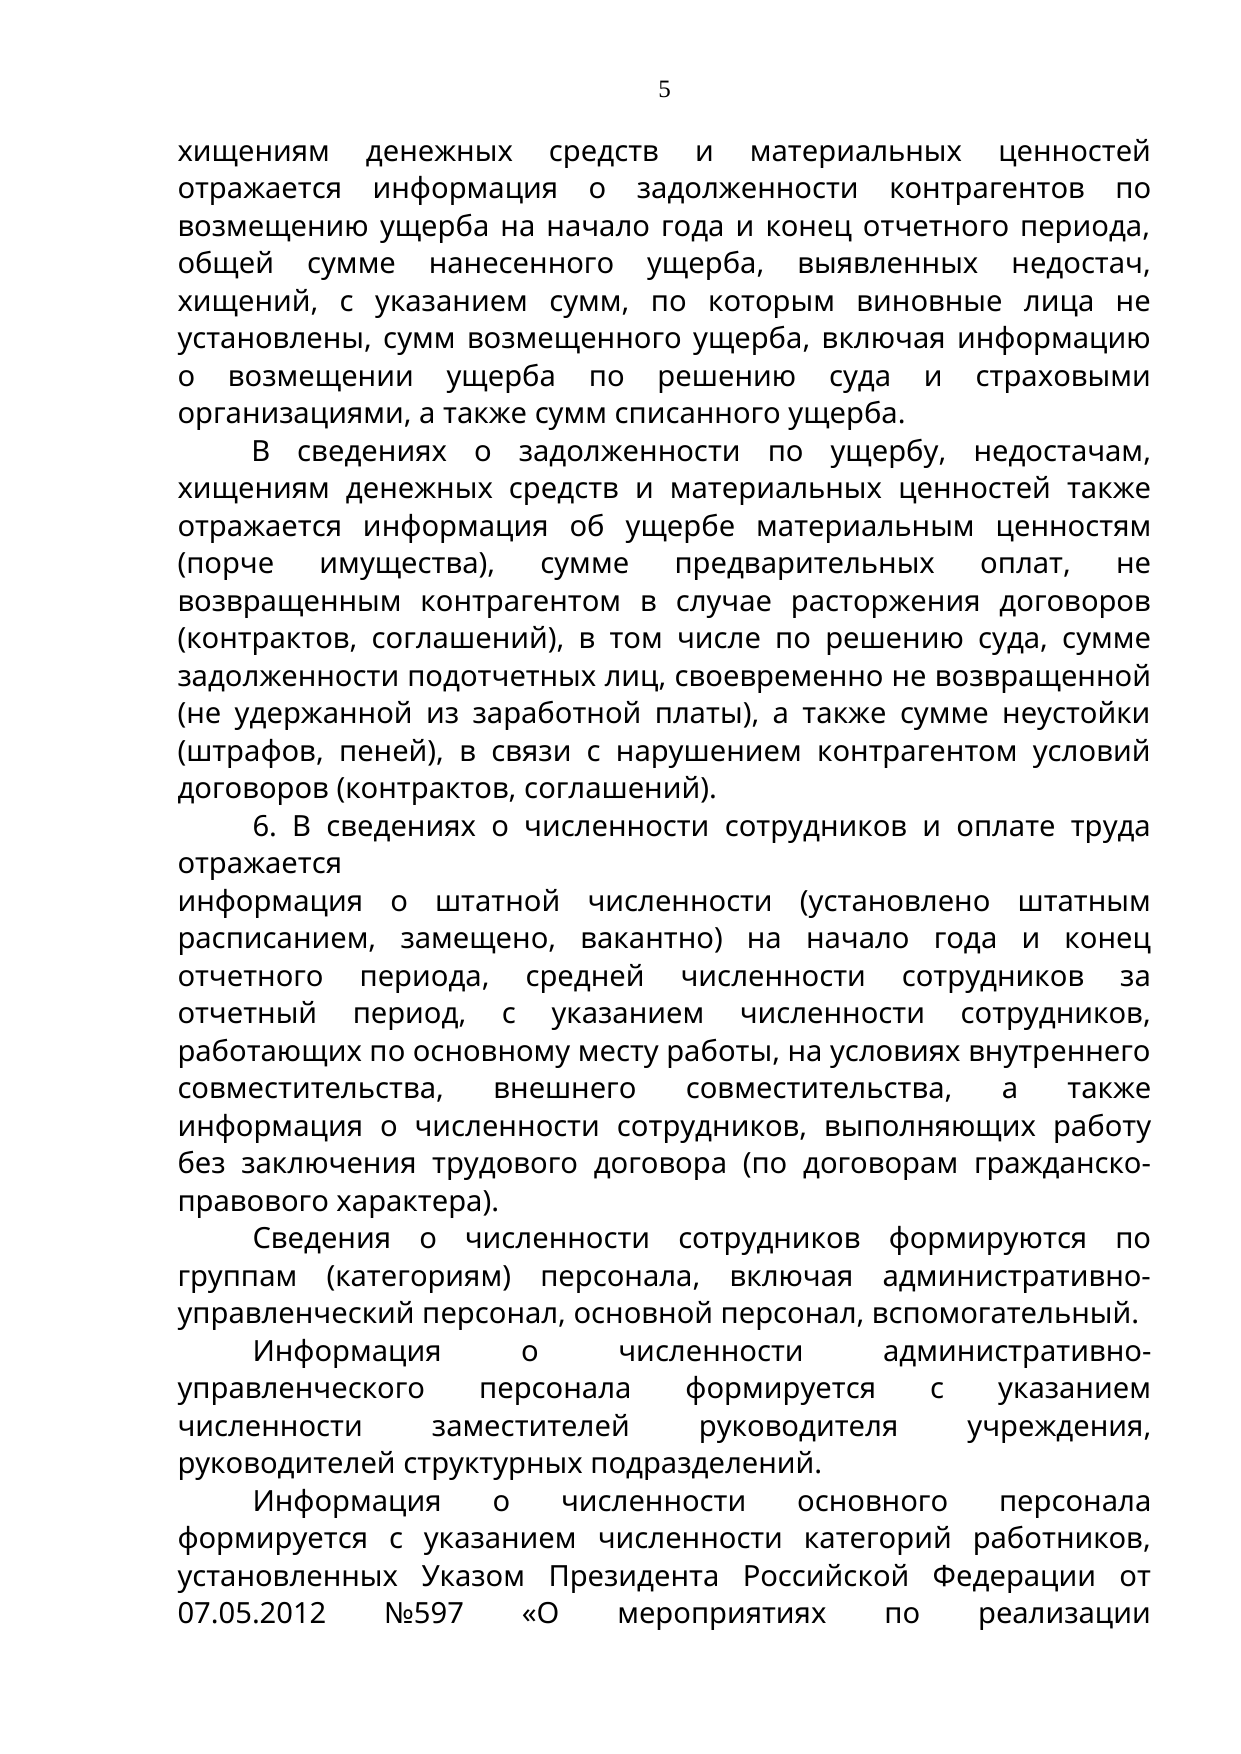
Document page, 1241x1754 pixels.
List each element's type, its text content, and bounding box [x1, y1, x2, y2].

text Сведения о численности сотрудников формируются по группам (категориям) персонала, включая административно-управленческий персонал, основной персонал, вспомогательный. [177, 1219, 1152, 1331]
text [177, 131, 1152, 431]
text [177, 1481, 1152, 1631]
text информация о штатной численности (установлено штатным расписанием, замещено, вакантно) на начало года и конец отчетного периода, средней численности сотрудников за отчетный период, с указанием численности сотрудников, работающих по основному месту работы, на условиях внутреннего совместительства, внешнего совместительства, а также информация о численности сотрудников, выполняющих работу без заключения трудового договора (по договорам гражданско-правового характера). [177, 881, 1152, 1219]
text 6. В сведениях о численности сотрудников и оплате труда отражается [177, 806, 1152, 881]
text В сведениях о задолженности по ущербу, недостачам, хищениям денежных средств и материальных ценностей также отражается информация об ущербе материальным ценностям (порче имущества), сумме предварительных оплат, не возвращенным контрагентом в случае расторжения договоров (контрактов, соглашений), в том числе по решению суда, сумме задолженности подотчетных лиц, своевременно не возвращенной (не удержанной из заработной платы), а также сумме неустойки (штрафов, пеней), в связи с нарушением контрагентом условий договоров (контрактов, соглашений). [177, 431, 1152, 806]
text Информация о численности административно-управленческого персонала формируется с указанием численности заместителей руководителя учреждения, руководителей структурных подразделений. [177, 1331, 1152, 1481]
